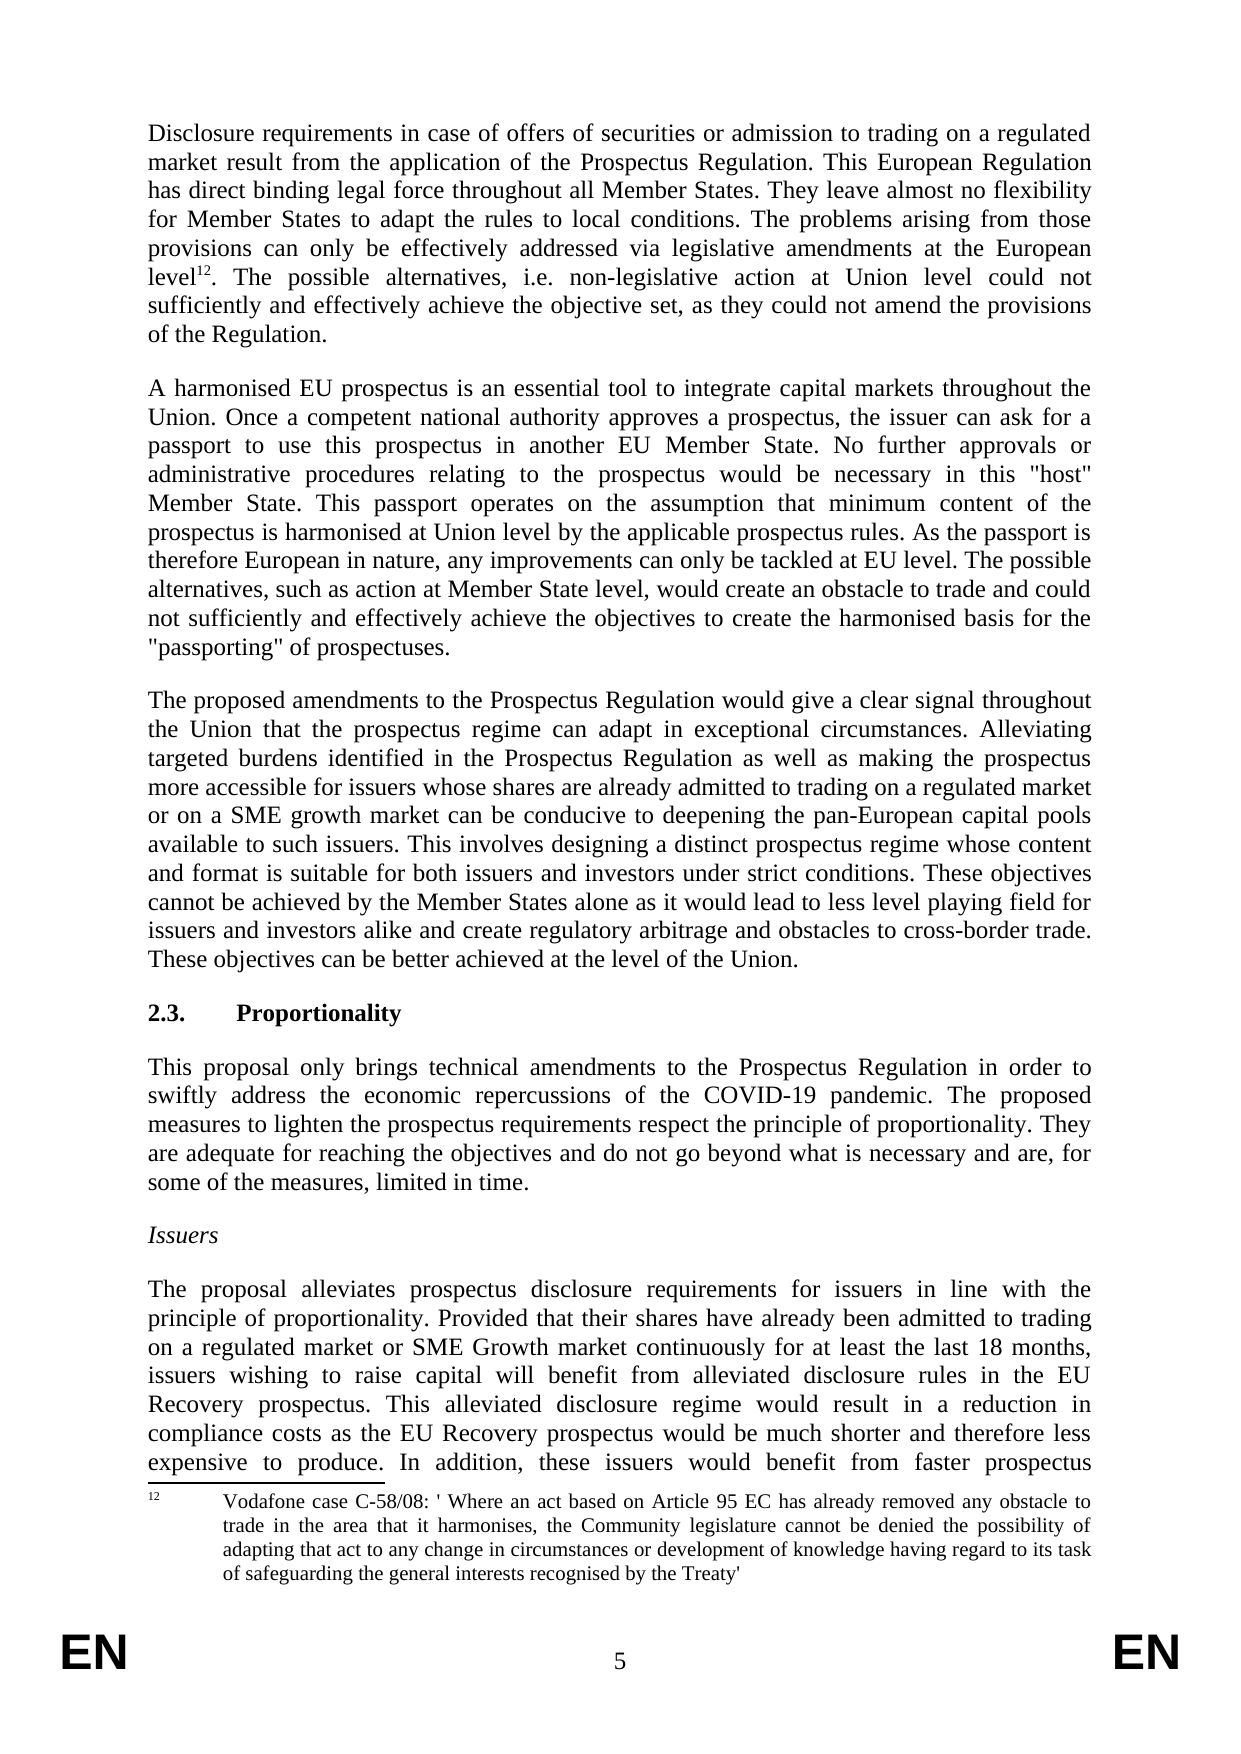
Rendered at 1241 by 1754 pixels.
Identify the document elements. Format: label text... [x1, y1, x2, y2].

subtitle Proportionality [148, 998, 1093, 1027]
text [148, 1274, 1093, 1476]
text A harmonised EU prospectus is an essential tool to integrate capital markets throughout the Union. Once a competent national authority approves a prospectus, the issuer can ask for a passport to use this prospectus in another EU Member State. No further approvals or administrative procedures relating to the prospectus would be necessary in this "host" Member State. This passport operates on the assumption that minimum content of the prospectus is harmonised at Union level by the applicable prospectus rules. As the passport is therefore European in nature, any improvements can only be tackled at EU level. The possible alternatives, such as action at Member State level, would create an obstacle to trade and could not sufficiently and effectively achieve the objectives to create the harmonised basis for the "passporting" of prospectuses. [148, 373, 1093, 661]
text Disclosure requirements in case of offers of securities or admission to trading on a regulated market result from the application of the Prospectus Regulation. This European Regulation has direct binding legal force throughout all Member States. They leave almost no flexibility for Member States to adapt the rules to local conditions. The problems arising from those provisions can only be effectively addressed via legislative amendments at the European level. The possible alternatives, i.e. non-legislative action at Union level could not sufficiently and effectively achieve the objective set, as they could not amend the provisions of the Regulation. [148, 118, 1093, 348]
text The proposed amendments to the Prospectus Regulation would give a clear signal throughout the Union that the prospectus regime can adapt in exceptional circumstances. Alleviating targeted burdens identified in the Prospectus Regulation as well as making the prospectus more accessible for issuers whose shares are already admitted to trading on a regulated market or on a SME growth market can be conducive to deepening the pan-European capital pools available to such issuers. This involves designing a distinct prospectus regime whose content and format is suitable for both issuers and investors under strict conditions. These objectives cannot be achieved by the Member States alone as it would lead to less level playing field for issuers and investors alike and create regulatory arbitrage and obstacles to cross-border trade. These objectives can be better achieved at the level of the Union. [148, 686, 1093, 973]
text Issuers [148, 1221, 1093, 1249]
text This proposal only brings technical amendments to the Prospectus Regulation in order to swiftly address the economic repercussions of the COVID-19 pandemic. The proposed measures to lighten the prospectus requirements respect the principle of proportionality. They are adequate for reaching the objectives and do not go beyond what is necessary and are, for some of the measures, limited in time. [148, 1052, 1093, 1196]
